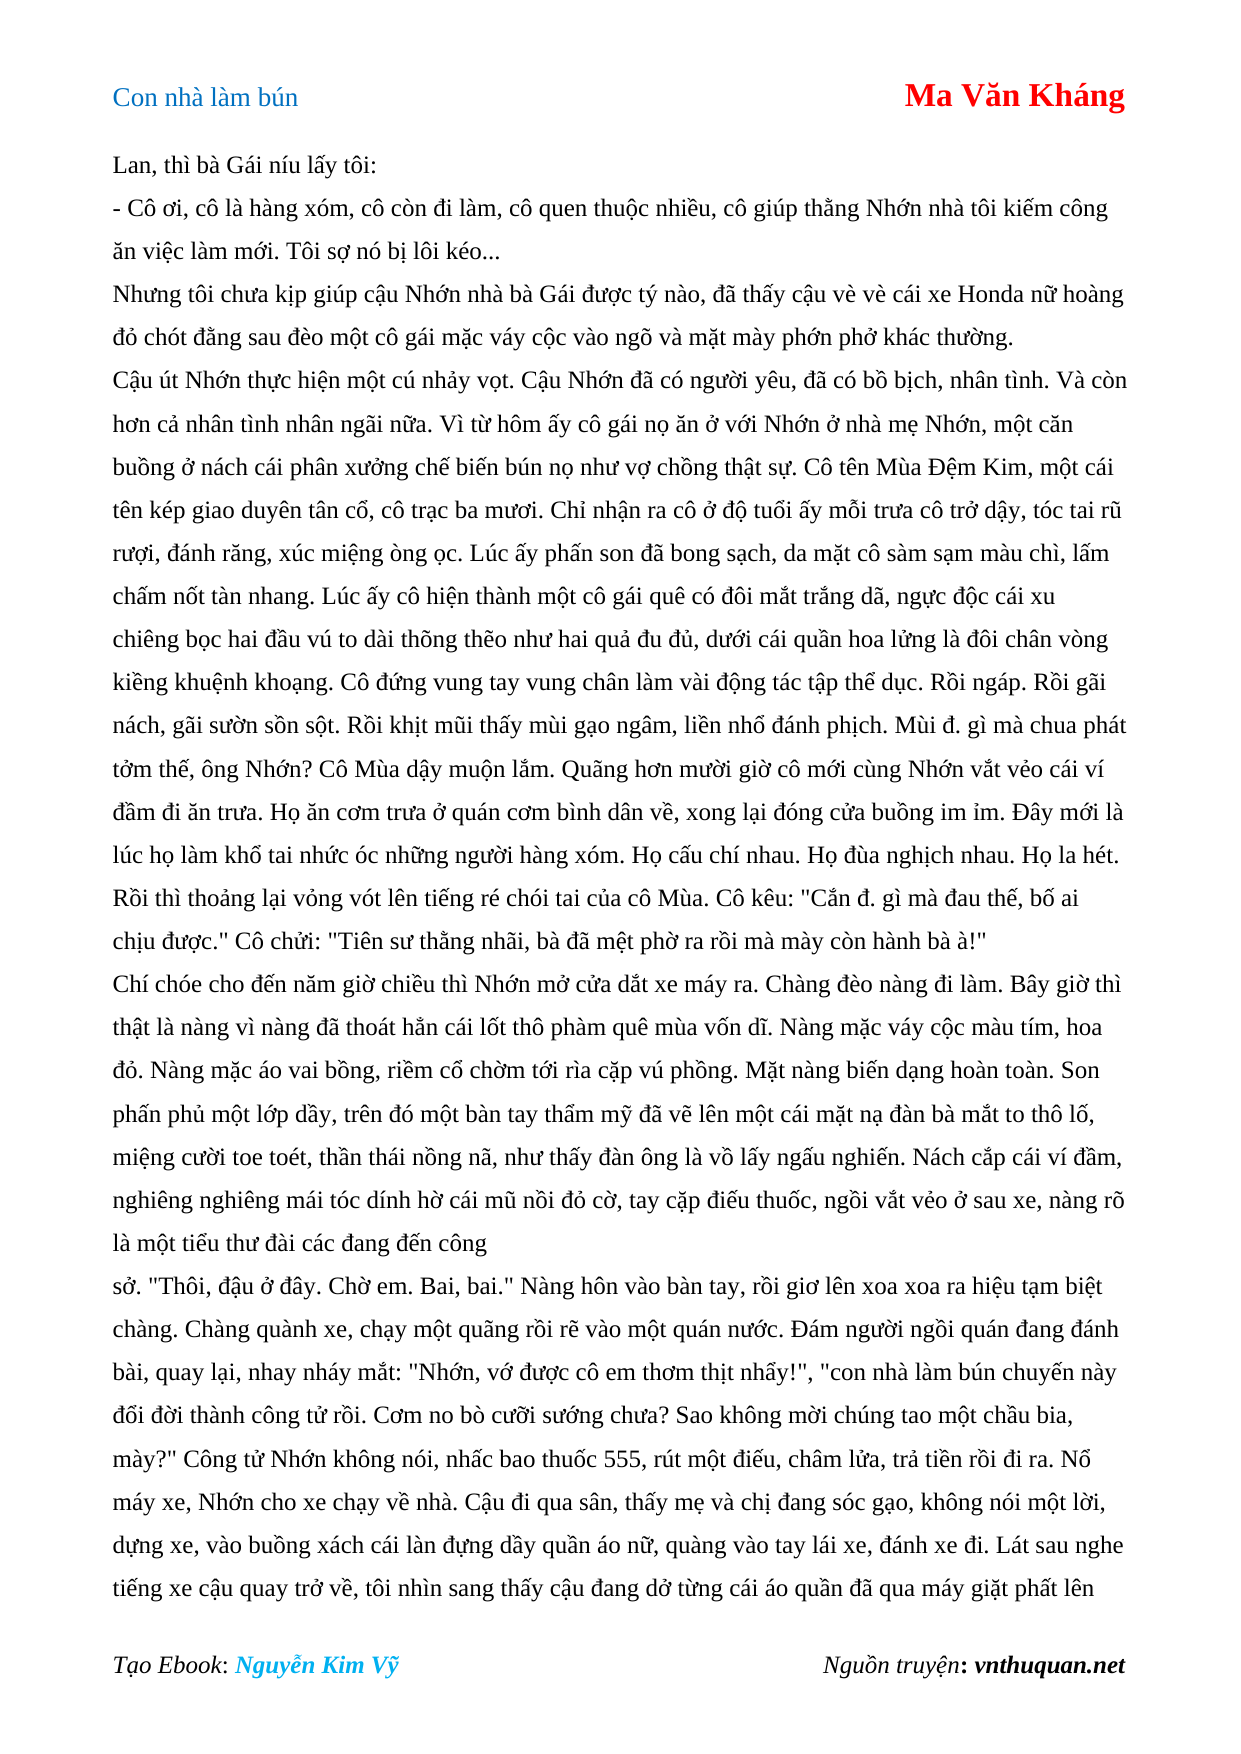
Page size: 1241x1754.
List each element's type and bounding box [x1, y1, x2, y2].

text [112, 150, 1128, 1602]
